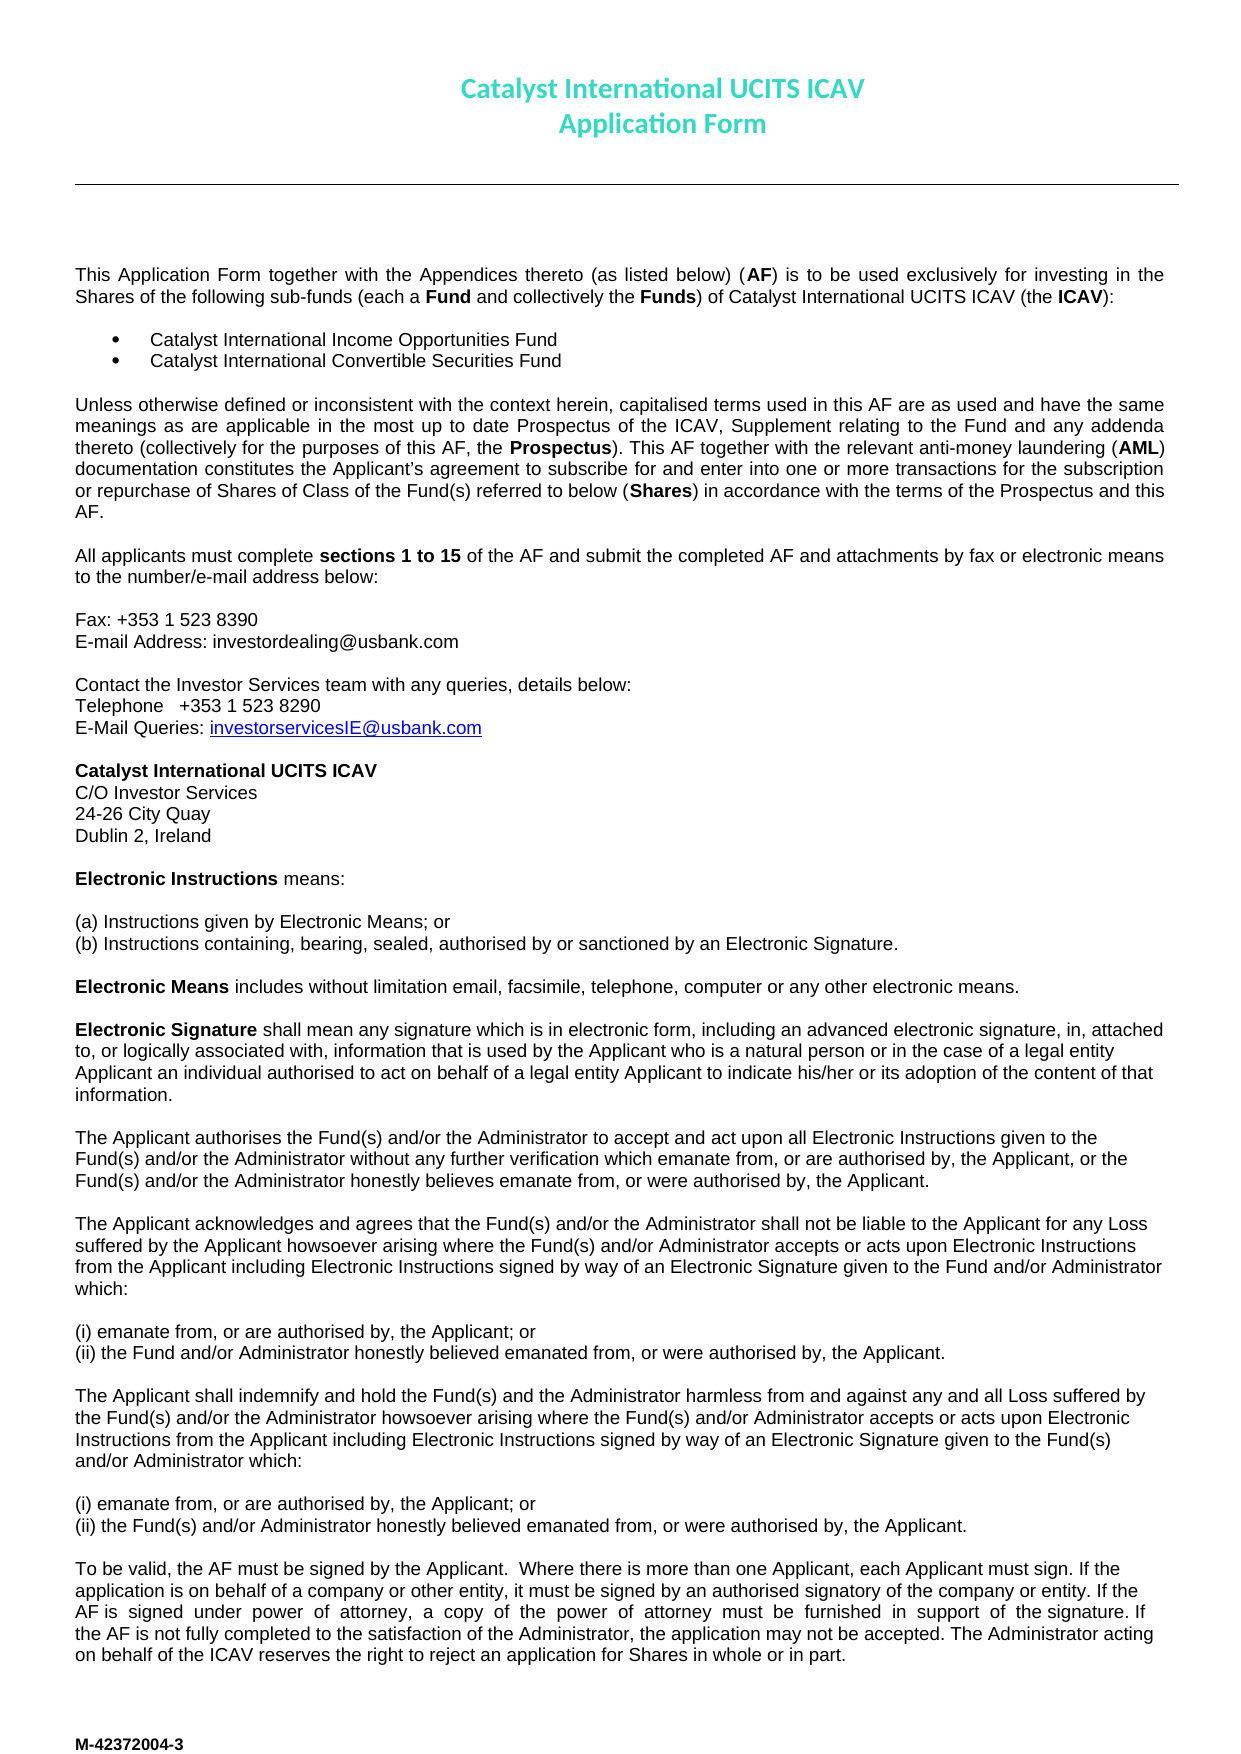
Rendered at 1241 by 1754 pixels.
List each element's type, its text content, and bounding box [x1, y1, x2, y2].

list Catalyst International Convertible Securities Fund [112, 350, 1165, 372]
text E-Mail Queries: investorservicesIE@usbank.com [75, 717, 1165, 738]
text Unless otherwise defined or inconsistent with the context herein, capitalised terms used in this AF are as used and have the same meanings as are applicable in the most up to date Prospectus of the ICAV, Supplement relating to the Fund and any addenda thereto (collectively for the purposes of this AF, the Prospectus). This AF together with the relevant anti-money laundering (AML) documentation constitutes the Applicant’s agreement to subscribe for and enter into one or more transactions for the subscription or repurchase of Shares of Class of the Fund(s) referred to below (Shares) in accordance with the terms of the Prospectus and this AF. [75, 393, 1165, 523]
text Electronic Signature shall mean any signature which is in electronic form, including an advanced electronic signature, in, attached to, or logically associated with, information that is used by the Applicant who is a natural person or in the case of a legal entity Applicant an individual authorised to act on behalf of a legal entity Applicant to indicate his/her or its adoption of the content of that information. [75, 1019, 1165, 1105]
text This Application Form together with the Appendices thereto (as listed below) (AF) is to be used exclusively for investing in the Shares of the following sub-funds (each a Fund and collectively the Funds) of Catalyst International UCITS ICAV (the ICAV): [75, 264, 1165, 307]
text C/O Investor Services [75, 782, 1165, 803]
text (a) Instructions given by Electronic Means; or [75, 911, 1165, 932]
list Catalyst International Income Opportunities Fund [112, 328, 1165, 350]
text (i) emanate from, or are authorised by, the Applicant; or [75, 1321, 1165, 1342]
text The Applicant authorises the Fund(s) and/or the Administrator to accept and act upon all Electronic Instructions given to the Fund(s) and/or the Administrator without any further verification which emanate from, or are authorised by, the Applicant, or the Fund(s) and/or the Administrator honestly believes emanate from, or were authorised by, the Applicant. [75, 1127, 1165, 1191]
text 24-26 City Quay [75, 803, 1165, 825]
text The Applicant acknowledges and agrees that the Fund(s) and/or the Administrator shall not be liable to the Applicant for any Loss suffered by the Applicant howsoever arising where the Fund(s) and/or Administrator accepts or acts upon Electronic Instructions from the Applicant including Electronic Instructions signed by way of an Electronic Signature given to the Fund and/or Administrator which: [75, 1213, 1165, 1299]
text (i) emanate from, or are authorised by, the Applicant; or [75, 1493, 1165, 1515]
text Dublin 2, Ireland [75, 825, 1165, 846]
text The Applicant shall indemnify and hold the Fund(s) and the Administrator harmless from and against any and all Loss suffered by the Fund(s) and/or the Administrator howsoever arising where the Fund(s) and/or Administrator accepts or acts upon Electronic Instructions from the Applicant including Electronic Instructions signed by way of an Electronic Signature given to the Fund(s) and/or Administrator which: [75, 1385, 1165, 1472]
text Contact the Investor Services team with any queries, details below: [75, 674, 1165, 695]
text Fax: +353 1 523 8390 [75, 609, 1165, 631]
text E-mail Address: investordealing@usbank.com [75, 631, 1165, 652]
text Telephone +353 1 523 8290 [75, 695, 1165, 717]
text To be valid, the AF must be signed by the Applicant. Where there is more than one Applicant, each Applicant must sign. If the application is on behalf of a company or other entity, it must be signed by an authorised signatory of the company or entity. If the AF is signed under power of attorney, a copy of the power of attorney must be furnished in support of the signature. If the AF is not fully completed to the satisfaction of the Administrator, the application may not be accepted. The Administrator acting on behalf of the ICAV reserves the right to reject an application for Shares in whole or in part. [75, 1558, 1165, 1666]
text Catalyst International UCITS ICAV [75, 760, 1165, 782]
text (ii) the Fund(s) and/or Administrator honestly believed emanated from, or were authorised by, the Applicant. [75, 1515, 1165, 1536]
text All applicants must complete sections 1 to 15 of the AF and submit the completed AF and attachments by fax or electronic means to the number/e-mail address below: [75, 544, 1165, 587]
text (b) Instructions containing, bearing, sealed, authorised by or sanctioned by an Electronic Signature. [75, 932, 1165, 954]
text Electronic Means includes without limitation email, facsimile, telephone, computer or any other electronic means. [75, 976, 1165, 997]
text Electronic Instructions means: [75, 868, 1165, 889]
text (ii) the Fund and/or Administrator honestly believed emanated from, or were authorised by, the Applicant. [75, 1342, 1165, 1364]
